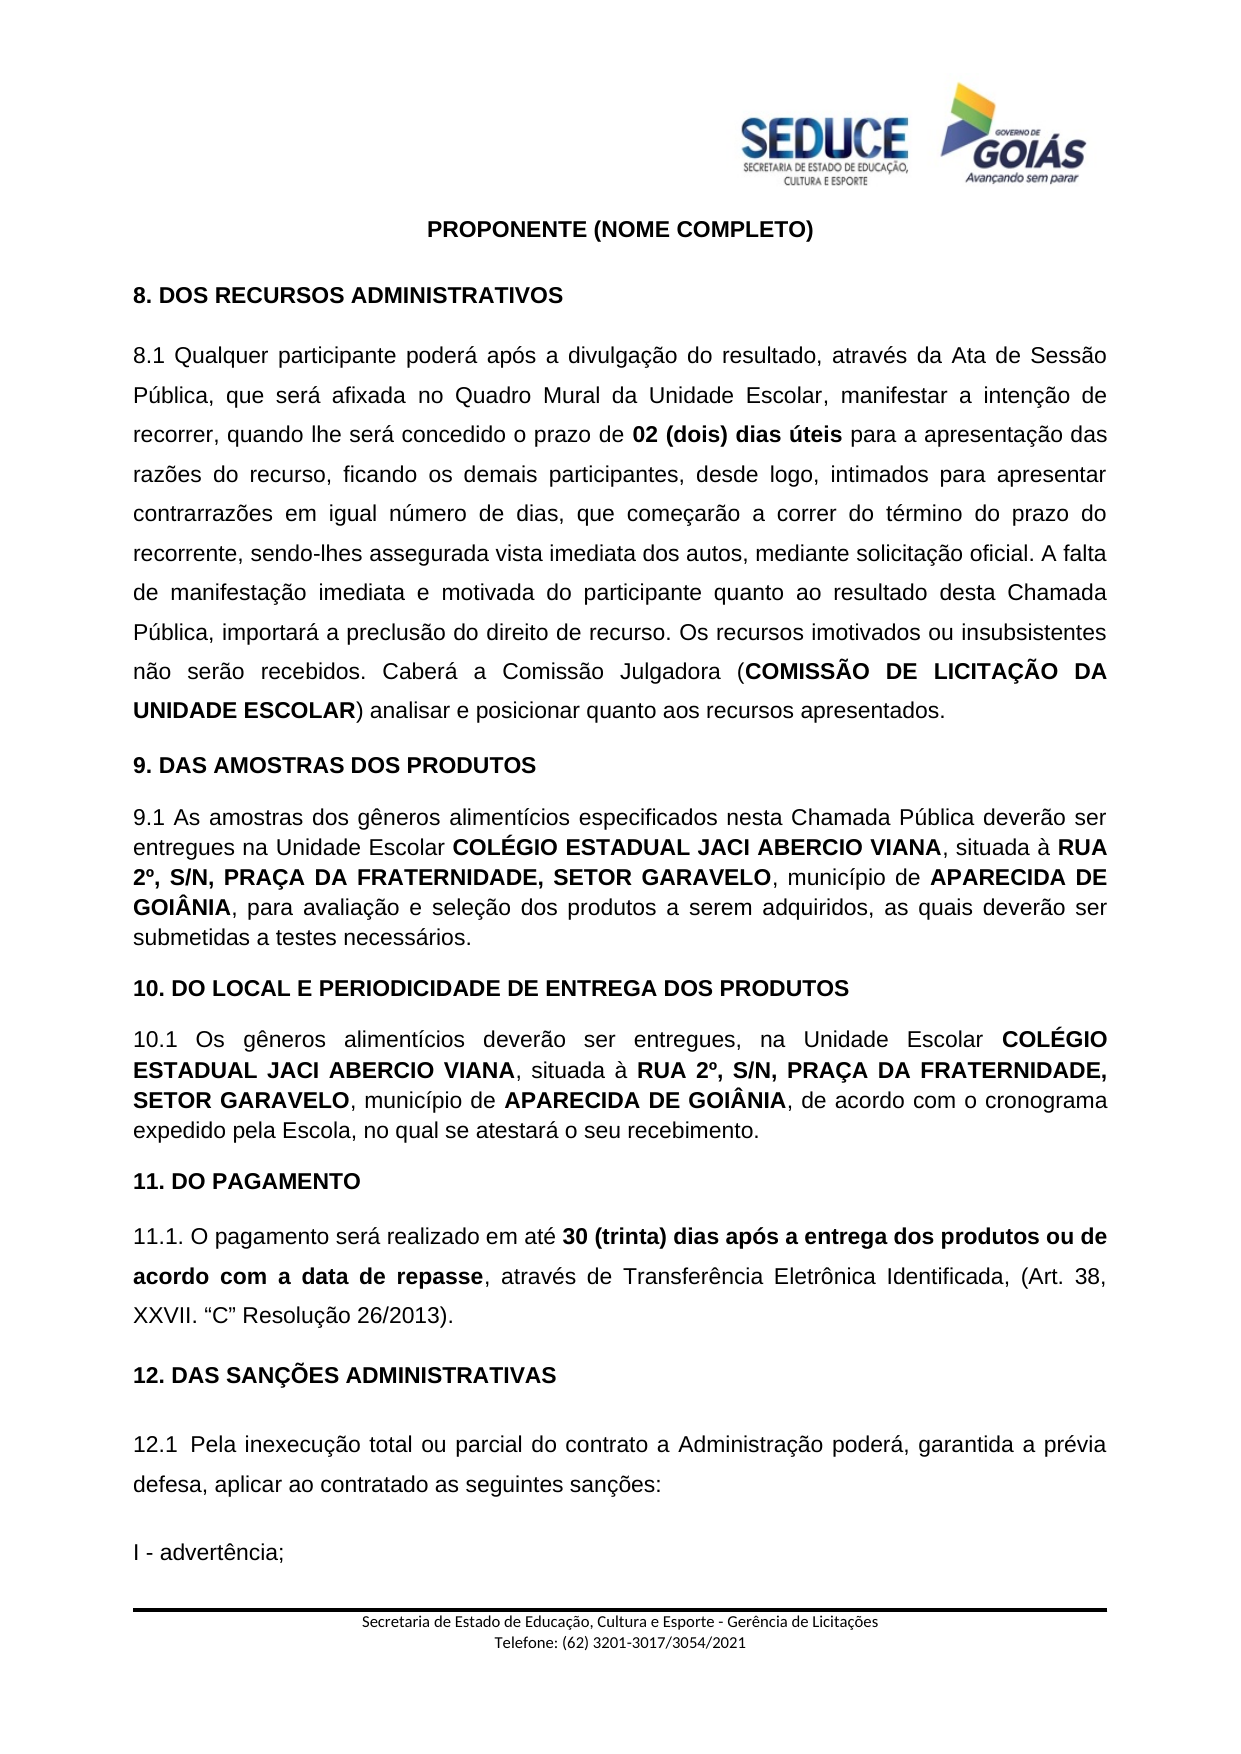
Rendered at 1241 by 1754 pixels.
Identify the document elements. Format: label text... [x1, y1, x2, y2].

text 9. DAS AMOSTRAS DOS PRODUTOS [133, 752, 1013, 779]
text 12. DAS SANÇÕES ADMINISTRATIVAS [133, 1362, 1107, 1389]
text 11. DO PAGAMENTO [133, 1168, 1107, 1194]
text 10. DO LOCAL E PERIODICIDADE DE ENTREGA DOS PRODUTOS [133, 975, 1103, 1002]
text 8. DOS RECURSOS ADMINISTRATIVOS [133, 282, 1107, 308]
text 10.1 Os gêneros alimentícios deverão ser entregues, na Unidade Escolar COLÉGIO ESTADUAL JACI ABERCIO VIANA, situada à RUA 2º, S/N, PRAÇA DA FRATERNIDADE, SETOR GARAVELO, município de APARECIDA DE GOIÂNIA, de acordo com o cronograma expedido pela Escola, no qual se atestará o seu recebimento. [133, 1026, 1107, 1143]
text 8.1 Qualquer participante poderá após a divulgação do resultado, através da Ata de Sessão Pública, que será afixada no Quadro Mural da Unidade Escolar, manifestar a intenção de recorrer, quando lhe será concedido o prazo de 02 (dois) dias úteis para a apresentação das razões do recurso, ficando os demais participantes, desde logo, intimados para apresentar contrarrazões em igual número de dias, que começarão a correr do término do prazo do recorrente, sendo-lhes assegurada vista imediata dos autos, mediante solicitação oficial. A falta de manifestação imediata e motivada do participante quanto ao resultado desta Chamada Pública, importará a preclusão do direito de recurso. Os recursos imotivados ou insubsistentes não serão recebidos. Caberá a Comissão Julgadora (COMISSÃO DE LICITAÇÃO DA UNIDADE ESCOLAR) analisar e posicionar quanto aos recursos apresentados. [133, 342, 1107, 724]
picture [726, 73, 1108, 216]
text 12.1 Pela inexecução total ou parcial do contrato a Administração poderá, garantida a prévia defesa, aplicar ao contratado as seguintes sanções: [133, 1431, 1107, 1497]
text PROPONENTE (NOME COMPLETO) [133, 216, 1107, 242]
text I - advertência; [133, 1539, 1107, 1566]
text 11.1. O pagamento será realizado em até 30 (trinta) dias após a entrega dos produtos ou de acordo com a data de repasse, através de Transferência Eletrônica Identificada, (Art. 38, XXVII. “C” Resolução 26/2013). [133, 1223, 1107, 1328]
text 9.1 As amostras dos gêneros alimentícios especificados nesta Chamada Pública deverão ser entregues na Unidade Escolar COLÉGIO ESTADUAL JACI ABERCIO VIANA, situada à RUA 2º, S/N, PRAÇA DA FRATERNIDADE, SETOR GARAVELO, município de APARECIDA DE GOIÂNIA, para avaliação e seleção dos produtos a serem adquiridos, as quais deverão ser submetidas a testes necessários. [133, 803, 1107, 951]
